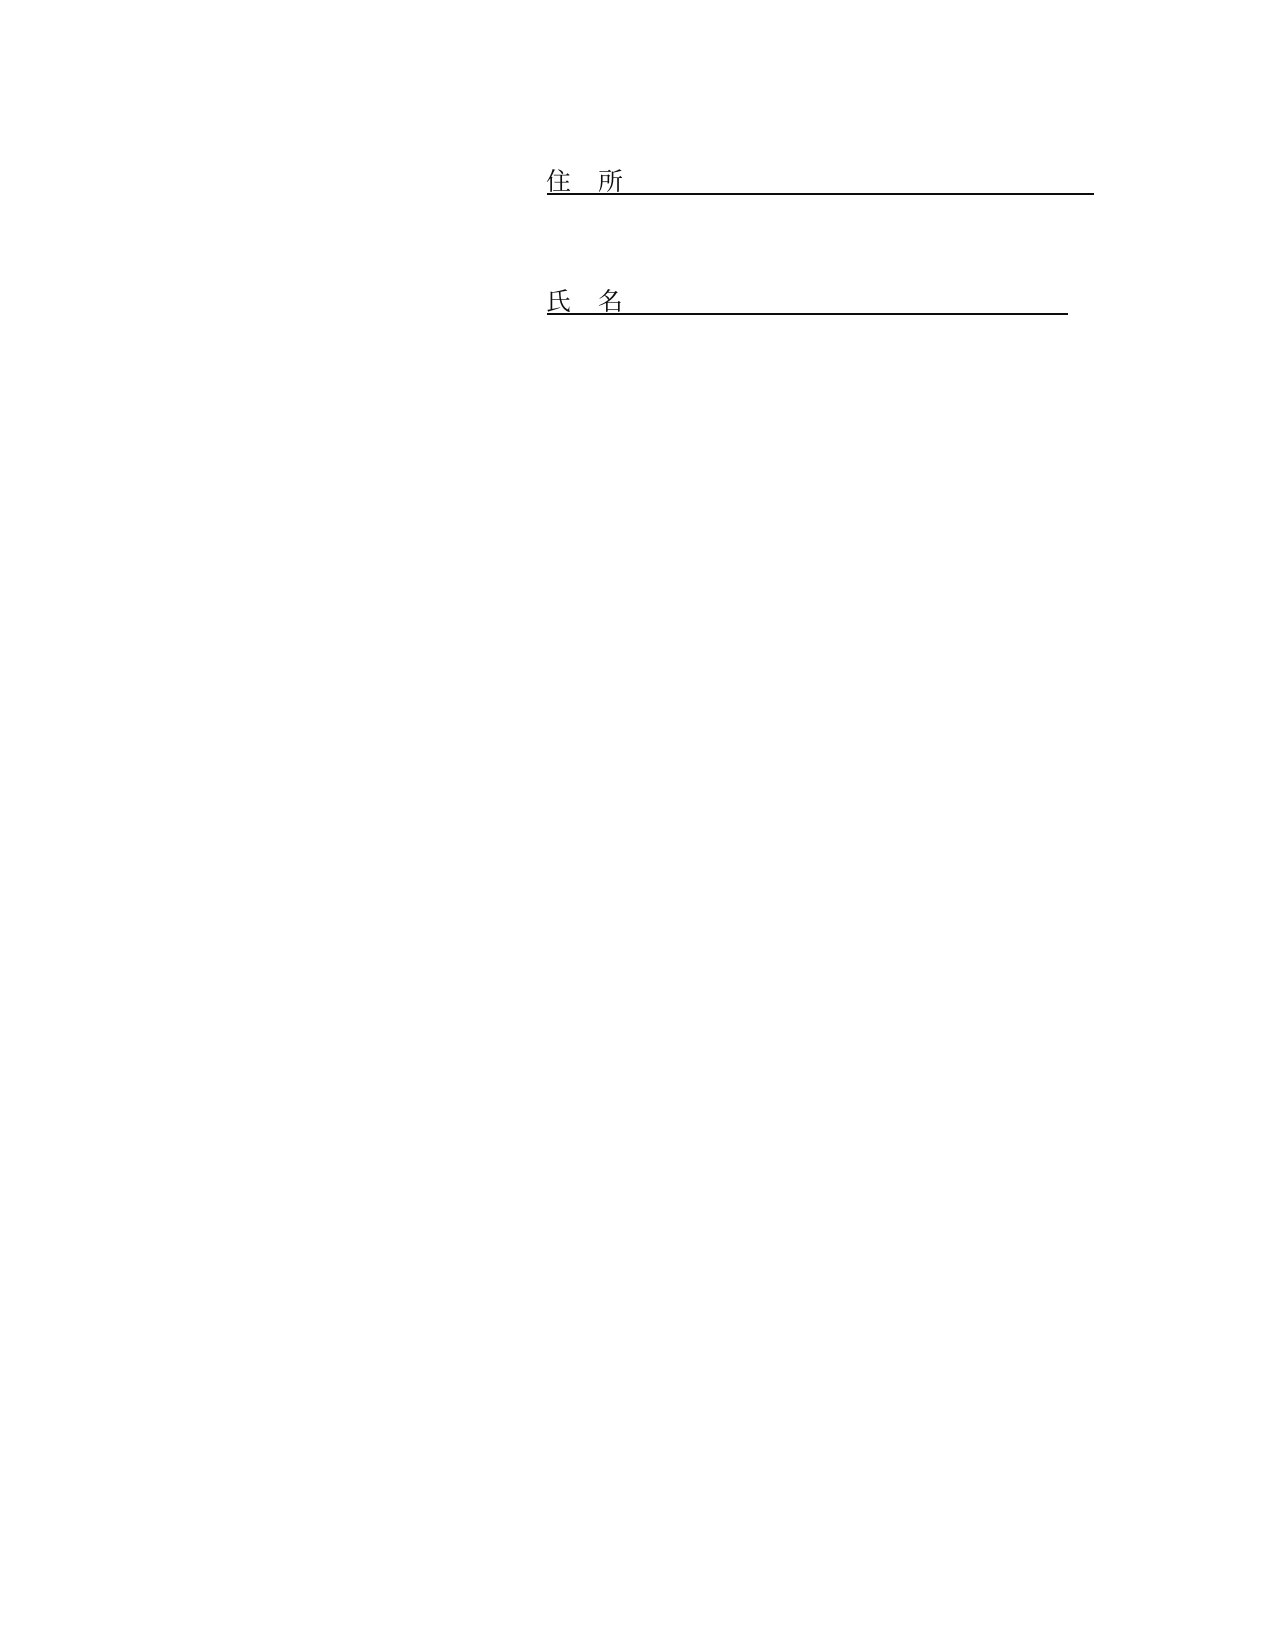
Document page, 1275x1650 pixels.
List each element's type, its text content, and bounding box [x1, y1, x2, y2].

text 氏 名 [182, 270, 1093, 330]
text 住 所 [182, 150, 1093, 210]
